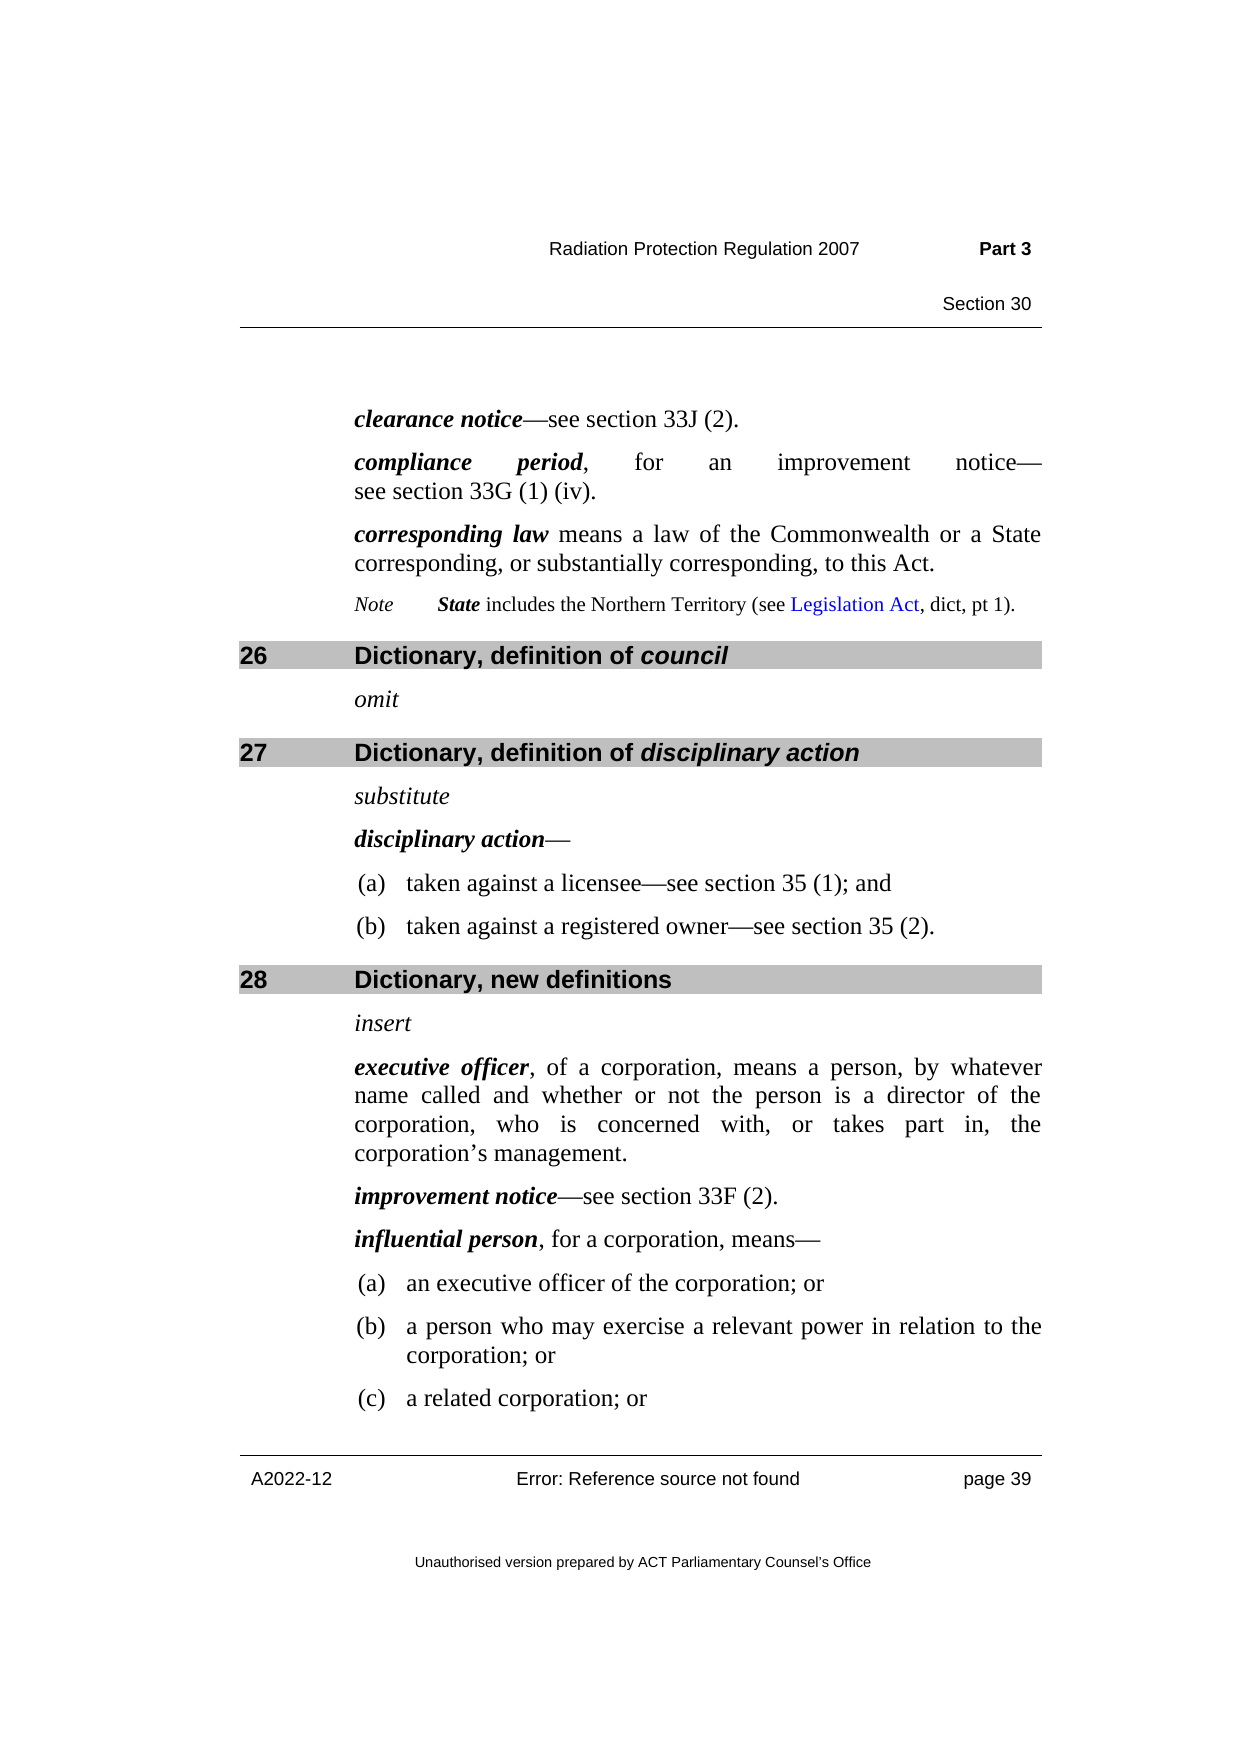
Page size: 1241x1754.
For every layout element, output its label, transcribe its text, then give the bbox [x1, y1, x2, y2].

text (a) an executive officer of the corporation; or [239, 1268, 1042, 1297]
text Note State includes the Northern Territory (see Legislation Act, dict, pt 1). [354, 592, 1042, 616]
text executive officer, of a corporation, means a person, by whatever name called and whether or not the person is a director of the corporation, who is concerned with, or takes part in, the corporation’s management. [354, 1052, 1042, 1167]
text improvement notice—see section 33F (2). [354, 1181, 1042, 1210]
text compliance period, for an improvement notice—see section 33G (1) (iv). [354, 447, 1042, 505]
text disciplinary action— [354, 824, 1042, 853]
text corresponding law means a law of the Commonwealth or a State corresponding, or substantially corresponding, to this Act. [354, 519, 1042, 577]
text substitute [354, 781, 1042, 810]
text 27 Dictionary, definition of disciplinary action [239, 738, 1042, 767]
text clearance notice—see section 33J (2). [354, 404, 1042, 433]
text insert [354, 1008, 1042, 1037]
text 28 Dictionary, new definitions [239, 965, 1042, 994]
text influential person, for a corporation, means— [354, 1224, 1042, 1253]
text (a) taken against a licensee—see section 35 (1); and [239, 868, 1042, 897]
text (b) a person who may exercise a relevant power in relation to the corporation; or [239, 1311, 1042, 1369]
text 26 Dictionary, definition of council [239, 641, 1042, 669]
text (c) a related corporation; or [239, 1383, 1042, 1412]
text omit [354, 684, 1042, 713]
text (b) taken against a registered owner—see section 35 (2). [239, 911, 1042, 940]
